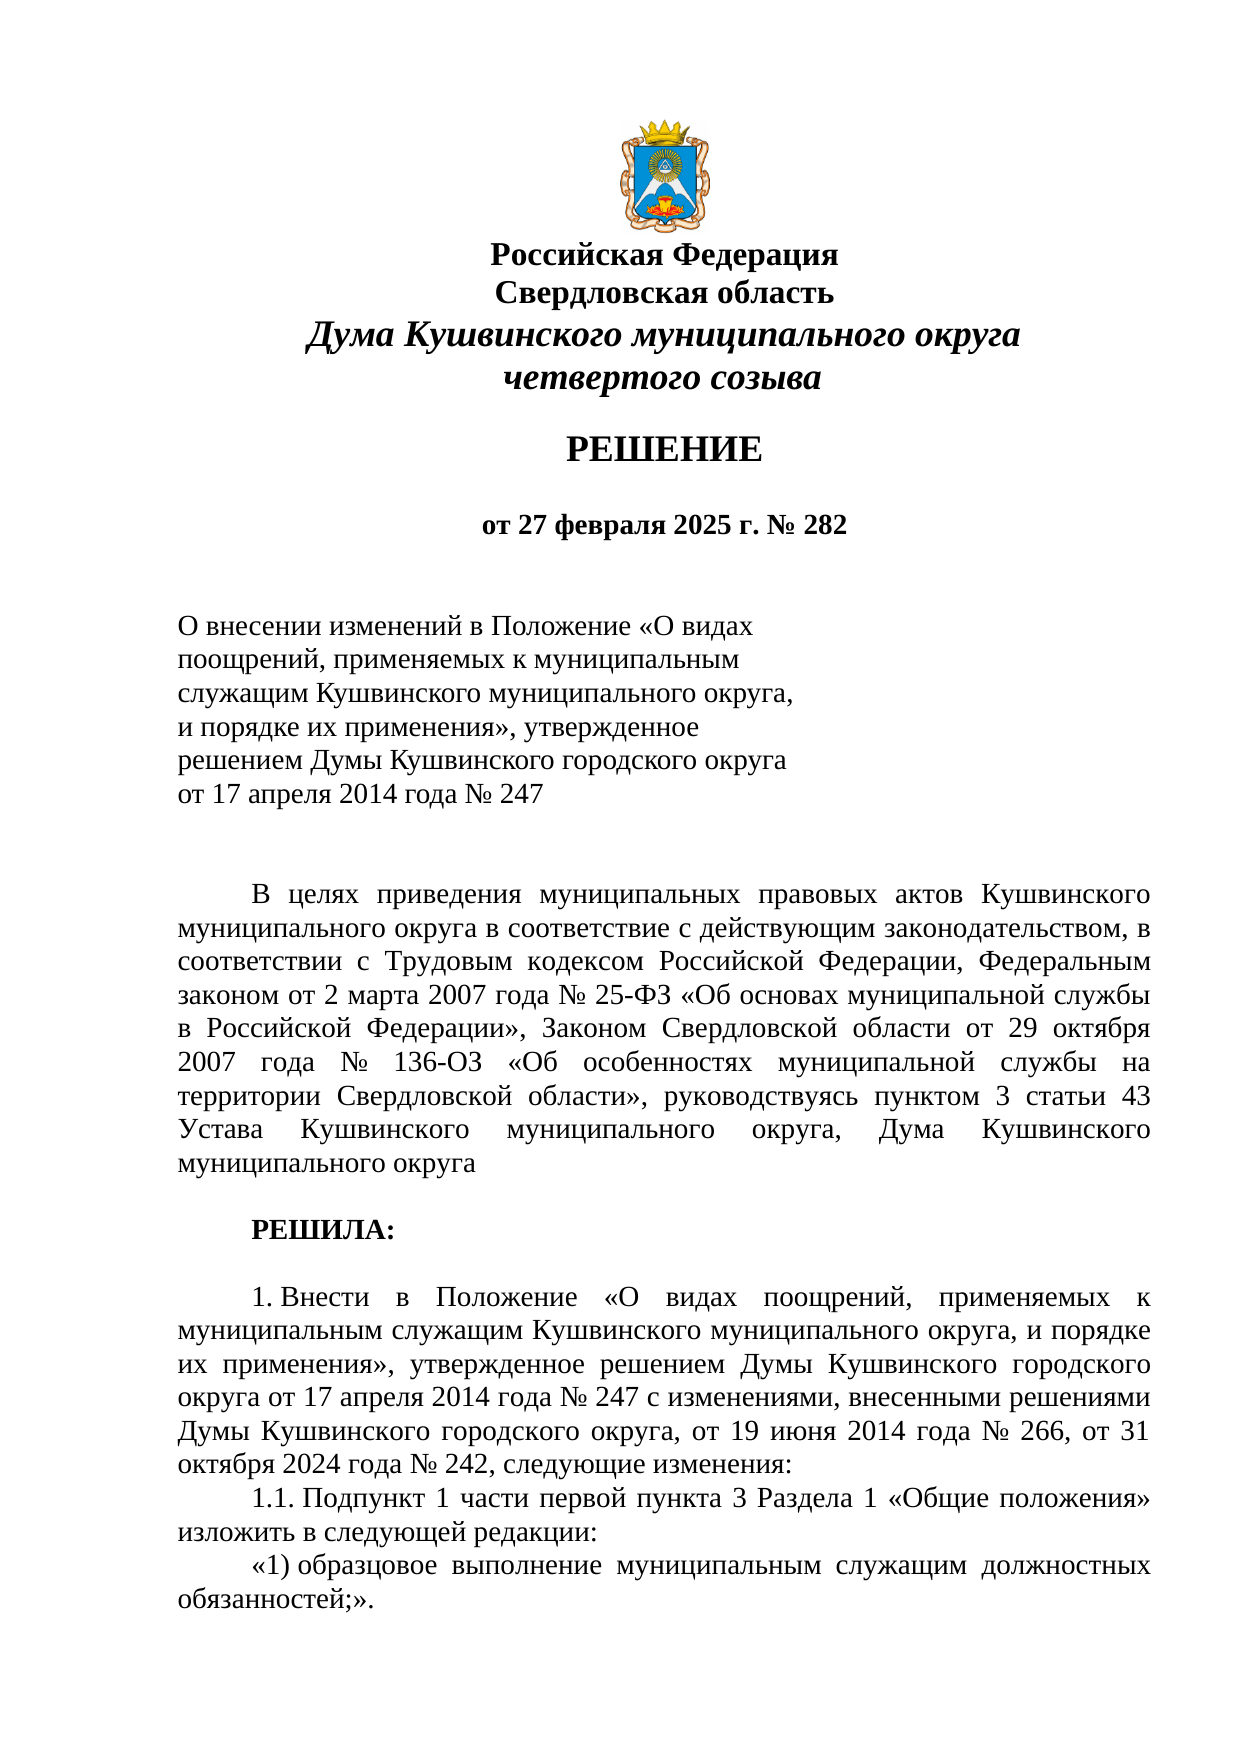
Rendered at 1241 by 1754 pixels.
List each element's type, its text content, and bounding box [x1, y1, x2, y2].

text четвертого созыва [177, 354, 1152, 397]
picture [619, 118, 710, 235]
subtitle РЕШЕНИЕ [177, 426, 1152, 469]
text 1. Внести в Положение «О видах поощрений, применяемых к муниципальным служащим Кушвинского муниципального округа, и порядке их применения», утвержденное решением Думы Кушвинского городского округа от 17 апреля 2014 года № 247 с изменениями, внесенными решениями Думы Кушвинского городского округа, от 19 июня 2014 года № 266, от 31 октября 2024 года № 242, следующие изменения: [177, 1279, 1152, 1480]
text Дума Кушвинского муниципального округа [177, 311, 1152, 354]
list «1) образцовое выполнение муниципальным служащим должностных обязанностей;». [177, 1547, 1152, 1614]
text решением Думы Кушвинского городского округа [177, 742, 1152, 776]
title Свердловская область [177, 273, 1152, 311]
text В целях приведения муниципальных правовых актов Кушвинского муниципального округа в соответствие с действующим законодательством, в соответствии с Трудовым кодексом Российской Федерации, Федеральным законом от 2 марта 2007 года № 25-ФЗ «Об основах муниципальной службы в Российской Федерации», Законом Свердловской области от 29 октября 2007 года № 136-ОЗ «Об особенностях муниципальной службы на территории Свердловской области», руководствуясь пунктом 3 статьи 43 Устава Кушвинского муниципального округа, Дума Кушвинского муниципального округа [177, 876, 1152, 1178]
text О внесении изменений в Положение «О видах [177, 608, 1152, 642]
title Российская Федерация [177, 234, 1152, 273]
text поощрений, применяемых к муниципальным [177, 642, 1152, 675]
text от 27 февраля 2025 г. № 282 [177, 507, 1152, 541]
text РЕШИЛА: [177, 1212, 1152, 1245]
list 1.1. Подпункт 1 части первой пункта 3 Раздела 1 «Общие положения» изложить в следующей редакции: [177, 1480, 1152, 1547]
text служащим Кушвинского муниципального округа, [177, 675, 1152, 709]
text от 17 апреля 2014 года № 247 [177, 776, 1152, 809]
text и порядке их применения», утвержденное [177, 709, 1152, 742]
